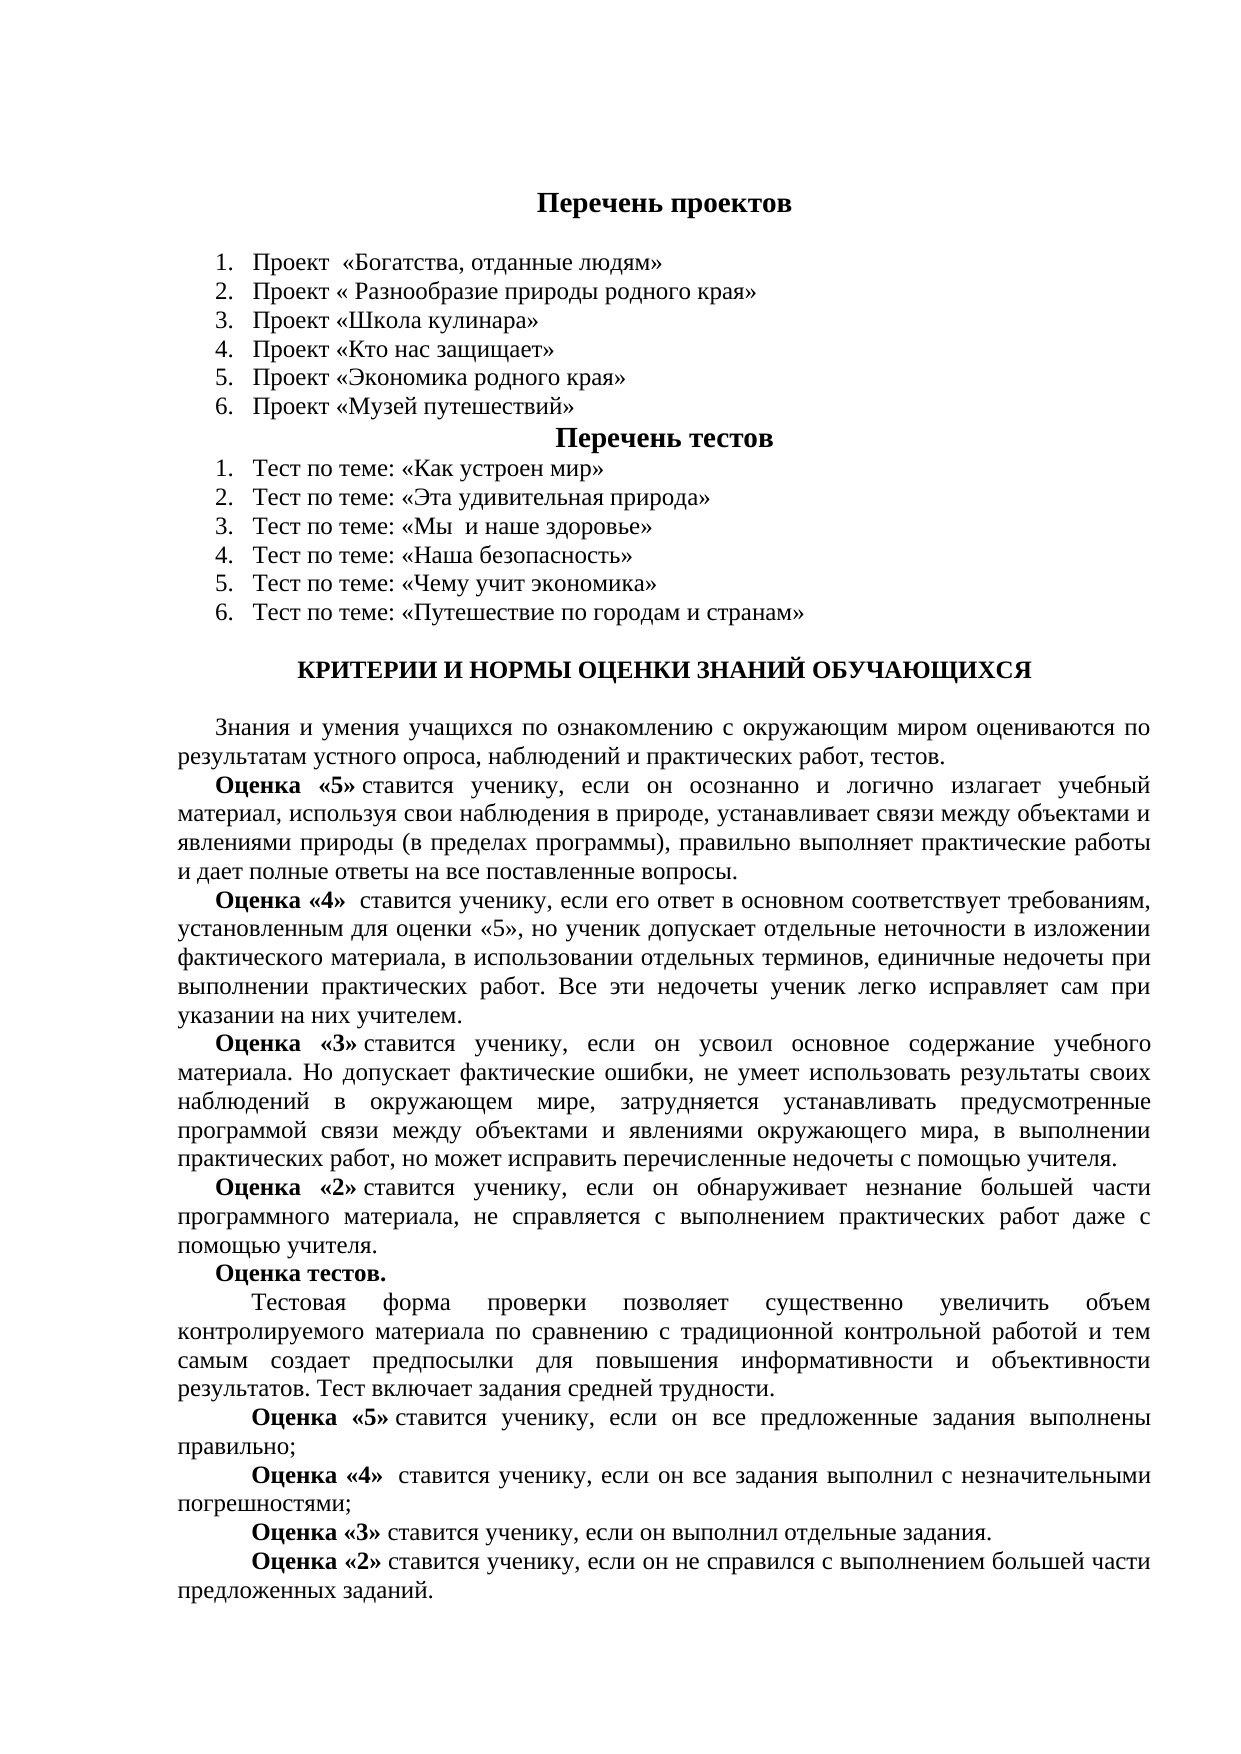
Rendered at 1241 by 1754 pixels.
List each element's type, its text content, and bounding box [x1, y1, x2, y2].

list Тест по теме: «Чему учит экономика» [215, 568, 1152, 597]
text Оценка «5» ставится ученику, если он все предложенные задания выполнены правильно; [177, 1402, 1152, 1460]
text КРИТЕРИИ И НОРМЫ ОЦЕНКИ ЗНАНИЙ ОБУЧАЮЩИХСЯ [177, 655, 1152, 683]
text Оценка тестов. [177, 1258, 1152, 1287]
list Проект «Кто нас защищает» [215, 334, 1152, 362]
text Оценка «2» ставится ученику, если он не справился с выполнением большей части предложенных заданий. [177, 1546, 1152, 1603]
text Оценка «4» ставится ученику, если его ответ в основном соответствует требованиям, установленным для оценки «5», но ученик допускает отдельные неточности в изложении фактического материала, в использовании отдельных терминов, единичные недочеты при выполнении практических работ. Все эти недочеты ученик легко исправляет сам при указании на них учителем. [177, 885, 1152, 1028]
list Тест по теме: «Путешествие по городам и странам» [215, 597, 1152, 626]
list Проект «Экономика родного края» [215, 362, 1152, 391]
list Проект « Разнообразие природы родного края» [215, 276, 1152, 305]
list Проект «Музей путешествий» [215, 391, 1152, 420]
list Проект «Богатства, отданные людям» [215, 247, 1152, 276]
text Перечень проектов [177, 185, 1152, 219]
text Оценка «5» ставится ученику, если он осознанно и логично излагает учебный материал, используя свои наблюдения в природе, устанавливает связи между объектами и явлениями природы (в пределах программы), правильно выполняет практические работы и дает полные ответы на все поставленные вопросы. [177, 770, 1152, 885]
text Перечень тестов [177, 420, 1152, 453]
text Оценка «3» ставится ученику, если он усвоил основное содержание учебного материала. Но допускает фактические ошибки, не умеет использовать результаты своих наблюдений в окружающем мире, затрудняется устанавливать предусмотренные программой связи между объектами и явлениями окружающего мира, в выполнении практических работ, но может исправить перечисленные недочеты с помощью учителя. [177, 1028, 1152, 1172]
text Оценка «3» ставится ученику, если он выполнил отдельные задания. [177, 1517, 1152, 1546]
text Знания и умения учащихся по ознакомлению с окружающим миром оцениваются по результатам устного опроса, наблюдений и практических работ, тестов. [177, 712, 1152, 770]
text Оценка «2» ставится ученику, если он обнаруживает незнание большей части программного материала, не справляется с выполнением практических работ даже с помощью учителя. [177, 1172, 1152, 1258]
list Проект «Школа кулинара» [215, 305, 1152, 334]
list Тест по теме: «Наша безопасность» [215, 540, 1152, 568]
list Тест по теме: «Эта удивительная природа» [215, 482, 1152, 511]
text Тестовая форма проверки позволяет существенно увеличить объем контролируемого материала по сравнению с традиционной контрольной работой и тем самым создает предпосылки для повышения информативности и объективности результатов. Тест включает задания средней трудности. [177, 1287, 1152, 1402]
list Тест по теме: «Как устроен мир» [215, 453, 1152, 482]
list Тест по теме: «Мы и наше здоровье» [215, 511, 1152, 540]
text Оценка «4» ставится ученику, если он все задания выполнил с незначительными погрешностями; [177, 1460, 1152, 1517]
